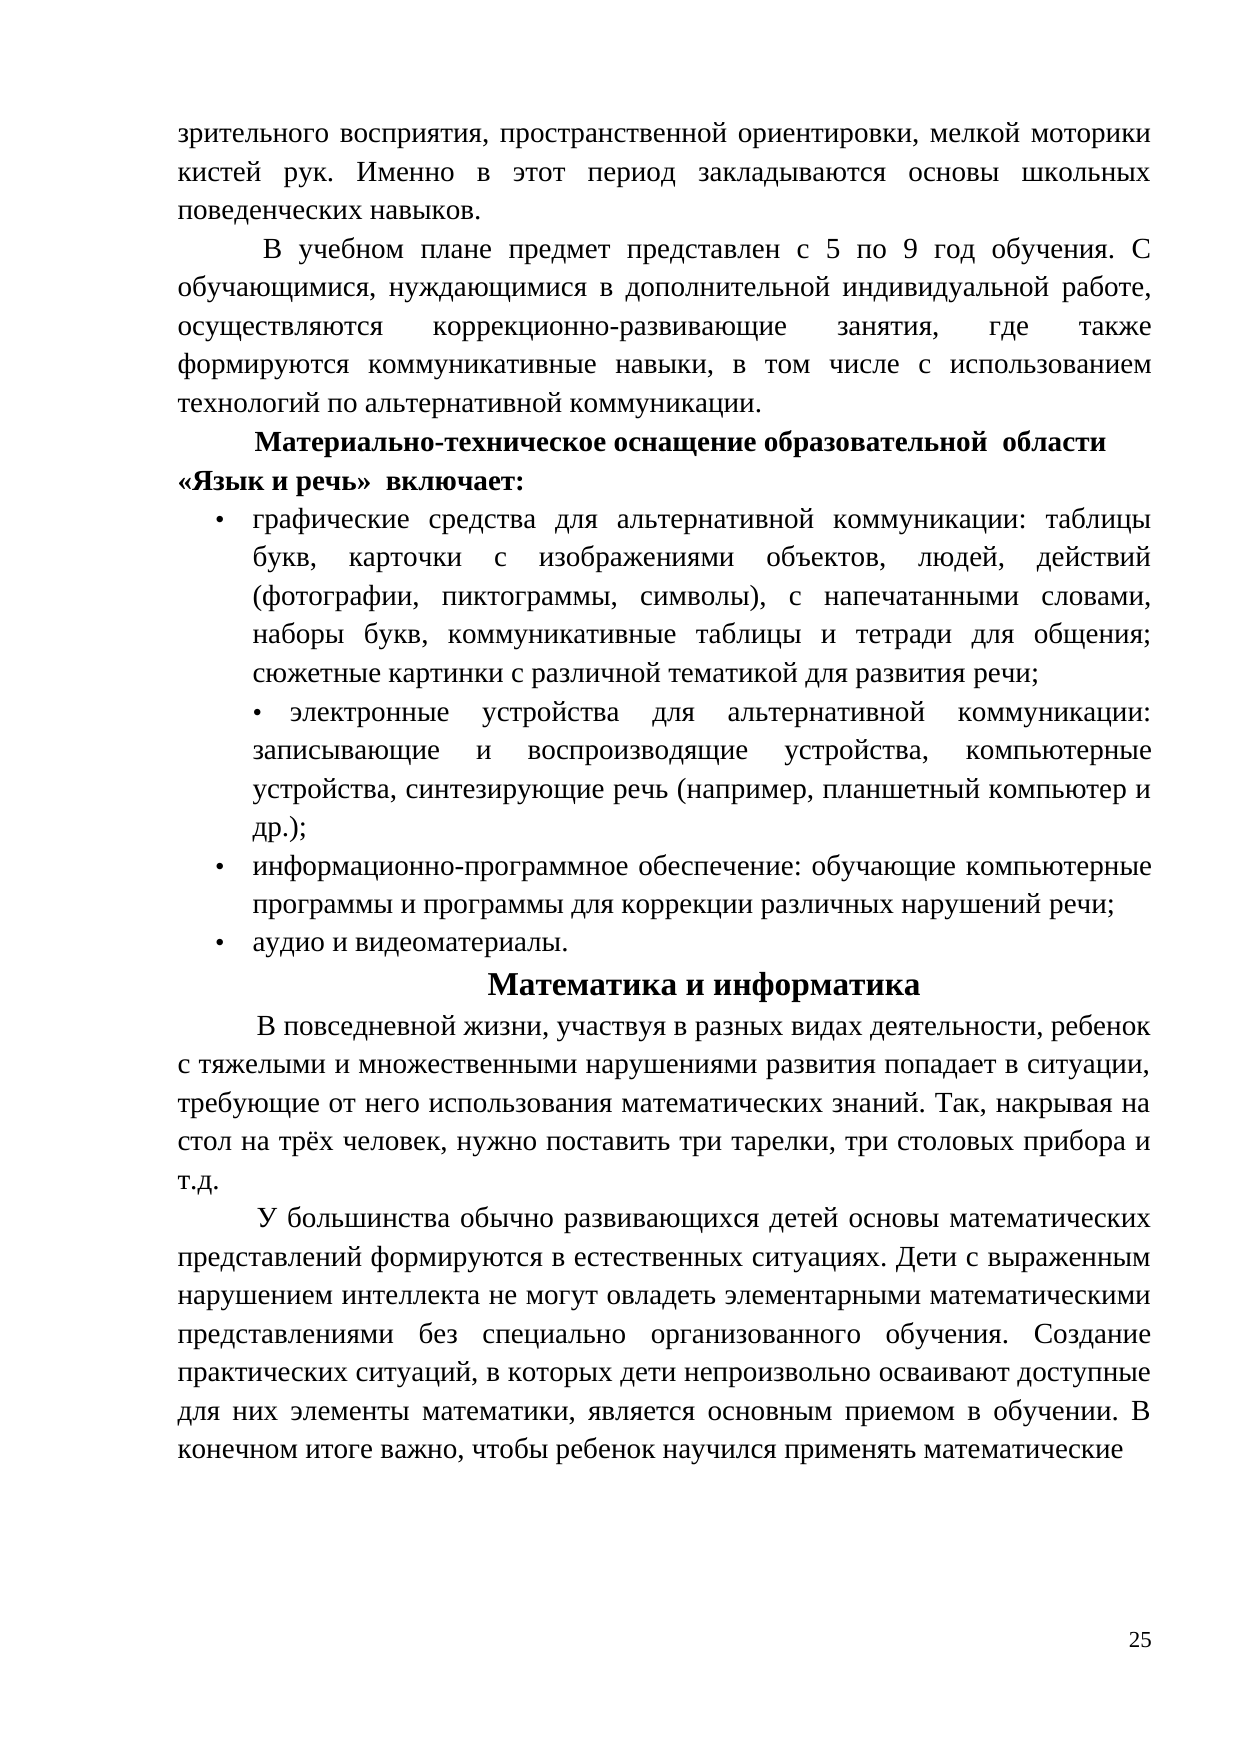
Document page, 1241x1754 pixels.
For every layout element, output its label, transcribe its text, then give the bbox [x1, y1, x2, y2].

text «Язык и речь» включает: [177, 463, 1192, 496]
subtitle Материально-техническое оснащение образовательной области [254, 424, 1192, 458]
subtitle Математика и информатика [239, 964, 1168, 1003]
list графические средства для альтернативной коммуникации: таблицы букв, карточки с изображениями объектов, людей, действий (фотографии, пиктограммы, символы), с напечатанными словами, наборы букв, коммуникативные таблицы и тетради для общения; сюжетные картинки с различной тематикой для развития речи; [215, 501, 1152, 689]
text В повседневной жизни, участвуя в разных видах деятельности, ребенок с тяжелыми и множественными нарушениями развития попадает в ситуации, требующие от него использования математических знаний. Так, накрывая на стол на трёх человек, нужно поставить три тарелки, три столовых прибора и т.д. [177, 1008, 1152, 1195]
list информационно-программное обеспечение: обучающие компьютерные программы и программы для коррекции различных нарушений речи; [215, 848, 1152, 920]
text зрительного восприятия, пространственной ориентировки, мелкой моторики кистей рук. Именно в этот период закладываются основы школьных поведенческих навыков. [177, 115, 1152, 226]
list электронные устройства для альтернативной коммуникации: записывающие и воспроизводящие устройства, компьютерные устройства, синтезирующие речь (например, планшетный компьютер и др.); [252, 694, 1152, 843]
list аудио и видеоматериалы. [215, 925, 1192, 958]
text У большинства обычно развивающихся детей основы математических представлений формируются в естественных ситуациях. Дети с выраженным нарушением интеллекта не могут овладеть элементарными математическими представлениями без специально организованного обучения. Создание практических ситуаций, в которых дети непроизвольно осваивают доступные для них элементы математики, является основным приемом в обучении. В конечном итоге важно, чтобы ребенок научился применять математические [177, 1200, 1152, 1465]
text В учебном плане предмет представлен с 5 по 9 год обучения. С обучающимися, нуждающимися в дополнительной индивидуальной работе, осуществляются коррекционно-развивающие занятия, где также формируются коммуникативные навыки, в том числе с использованием технологий по альтернативной коммуникации. [177, 231, 1152, 419]
